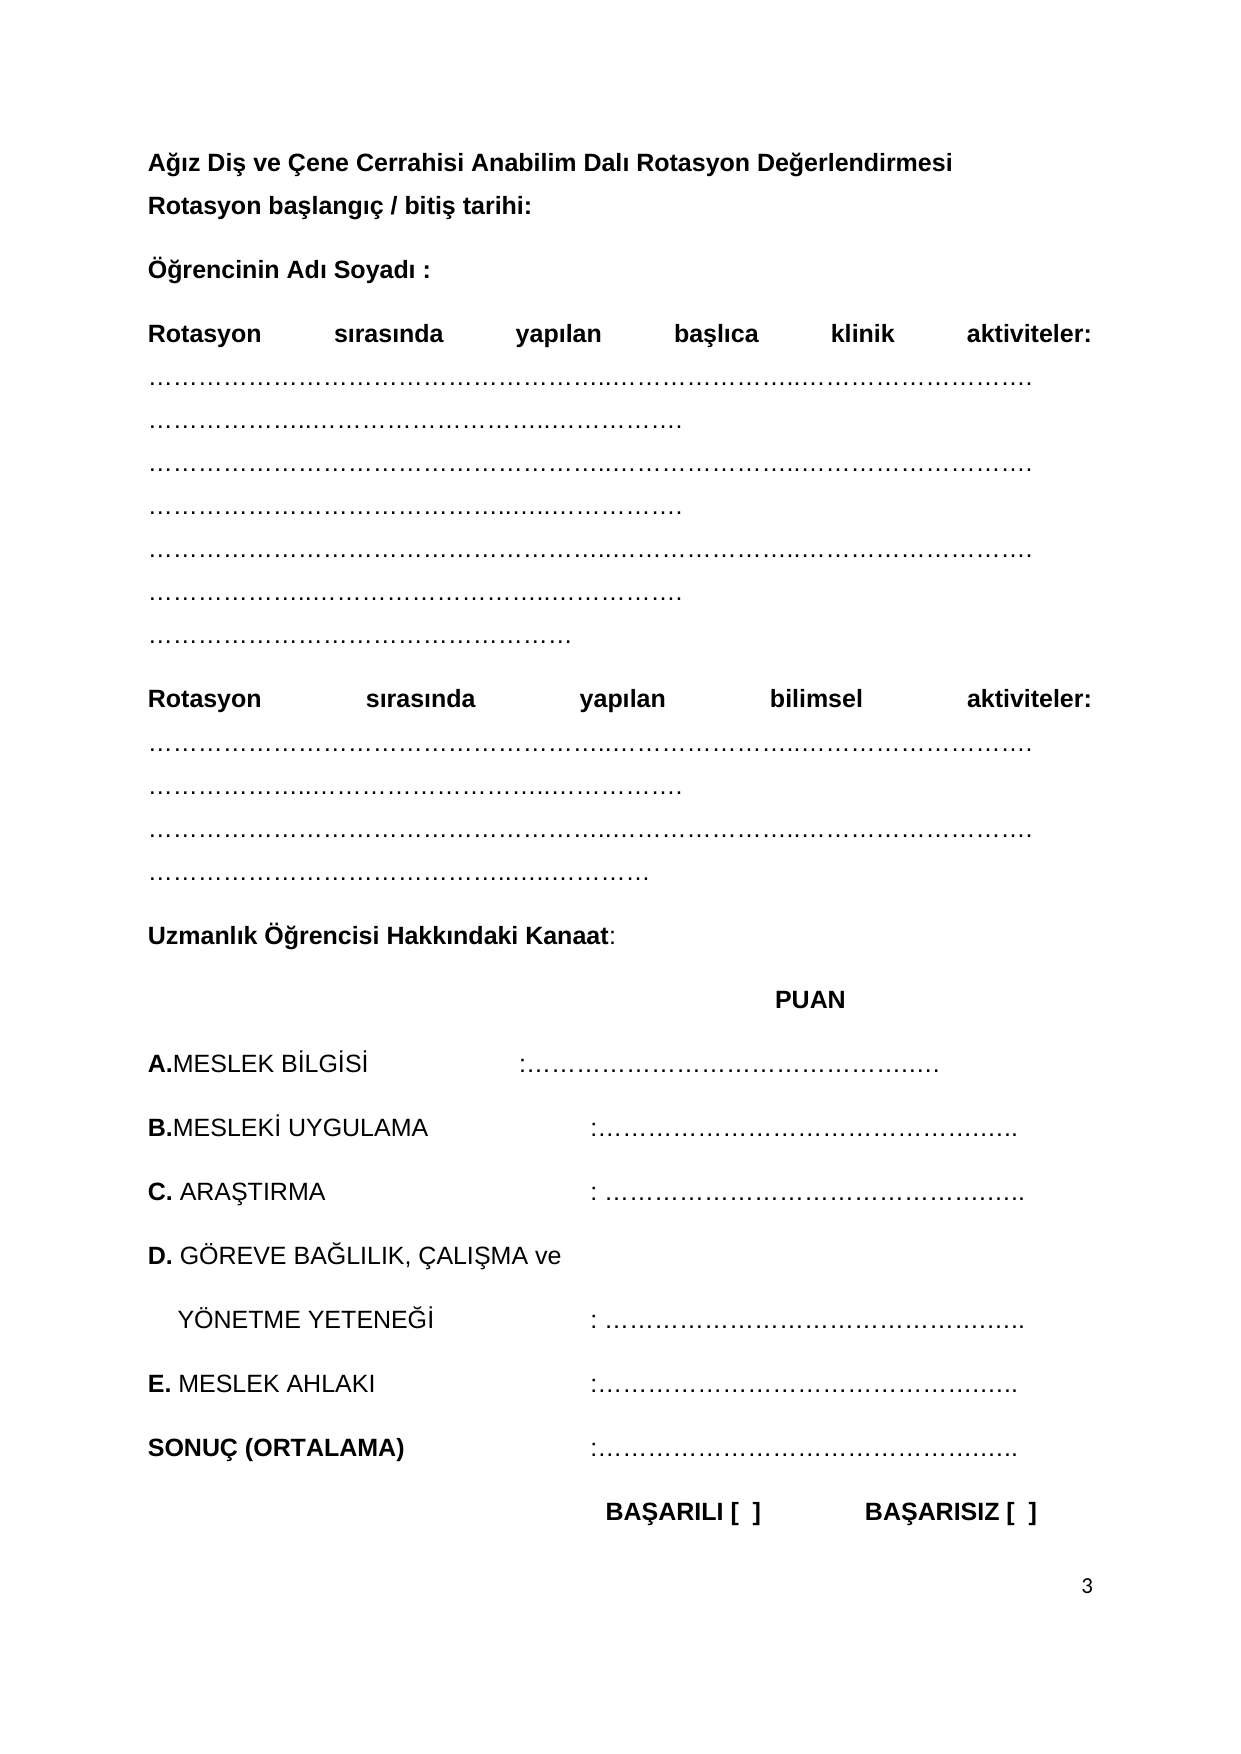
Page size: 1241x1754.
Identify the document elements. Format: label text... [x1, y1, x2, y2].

text C. ARAŞTIRMA : ……………………………………….….. [148, 1177, 1093, 1206]
text B.MESLEKİ UYGULAMA :……………………………………….….. [148, 1113, 1093, 1142]
text SONUÇ (ORTALAMA) :……………………………………….….. [148, 1433, 1093, 1461]
text A.MESLEK BİLGİSİ :……………………………………….…. [148, 1049, 1093, 1078]
text YÖNETME YETENEĞİ : ……………………………………….….. [177, 1305, 1093, 1333]
text Öğrencinin Adı Soyadı : [148, 255, 1093, 283]
text Uzmanlık Öğrencisi Hakkındaki Kanaat: [148, 921, 1093, 950]
text Rotasyon başlangıç / bitiş tarihi: [148, 191, 1093, 219]
text PUAN [590, 985, 1093, 1014]
text Rotasyon sırasında yapılan başlıca klinik aktiviteler: ………………………………………………..…………………..……………………….………………..………………………..…………….………………………………………………..…………………..……………………….……………………………………..…..…………….………………………………………………..…………………..……………………….………………..………………………..…………….…………………………………………… [148, 319, 1093, 649]
text Rotasyon sırasında yapılan bilimsel aktiviteler: ………………………………………………..…………………..……………………….………………..………………………..…………….………………………………………………..…………………..……………………….……………………………………..…..………… [148, 684, 1093, 886]
text Ağız Diş ve Çene Cerrahisi Anabilim Dalı Rotasyon Değerlendirmesi [148, 148, 1093, 176]
text D. GÖREVE BAĞLILIK, ÇALIŞMA ve [148, 1241, 1093, 1269]
text BAŞARILI [ ] BAŞARISIZ [ ] [605, 1497, 1093, 1525]
text E. MESLEK AHLAKI :……………………………………….….. [148, 1369, 1093, 1397]
